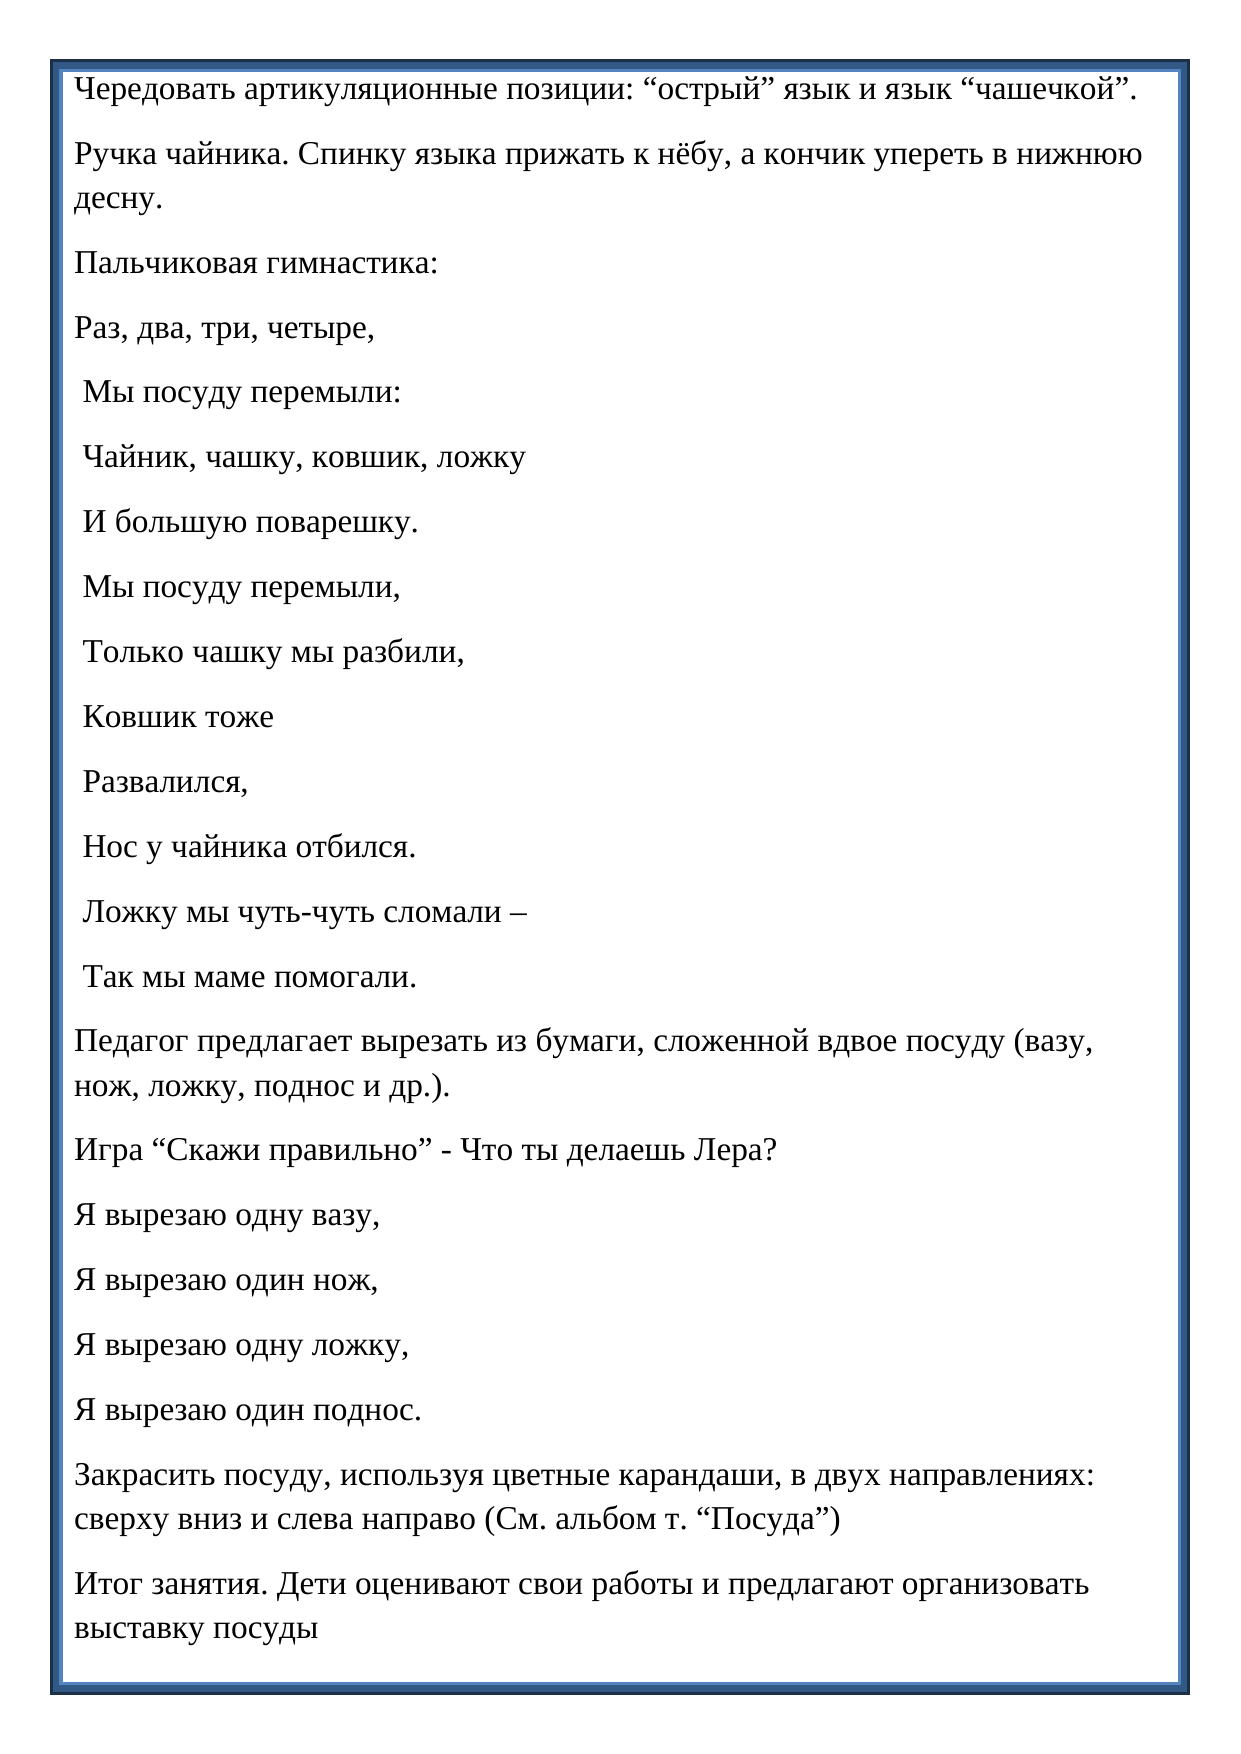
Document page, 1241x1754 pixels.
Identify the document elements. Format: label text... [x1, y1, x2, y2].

text Чайник, чашку, ковшик, ложку [74, 437, 1167, 475]
text Раз, два, три, четыре, [74, 307, 1167, 345]
text Только чашку мы разбили, [74, 631, 1167, 670]
text Итог занятия. Дети оценивают свои работы и предлагают организовать выставку посуды [74, 1563, 1167, 1646]
text И большую поварешку. [74, 502, 1167, 540]
text Так мы маме помогали. [74, 956, 1167, 994]
text Я вырезаю один нож, [74, 1259, 1167, 1298]
text Мы посуду перемыли, [74, 566, 1167, 605]
text Закрасить посуду, используя цветные карандаши, в двух направлениях: сверху вниз и слева направо (См. альбом т. “Посуда”) [74, 1454, 1167, 1537]
text Игра “Скажи правильно” - Что ты делаешь Лера? [74, 1130, 1167, 1168]
text Педагог предлагает вырезать из бумаги, сложенной вдвое посуду (вазу, нож, ложку, поднос и др.). [74, 1021, 1167, 1103]
text Я вырезаю один поднос. [74, 1389, 1167, 1428]
text Я вырезаю одну ложку, [74, 1324, 1167, 1363]
text Развалился, [74, 761, 1167, 799]
text Ковшик тоже [74, 696, 1167, 734]
text Нос у чайника отбился. [74, 826, 1167, 864]
text Ложку мы чуть-чуть сломали – [74, 891, 1167, 929]
text Я вырезаю одну вазу, [74, 1194, 1167, 1233]
text Чередовать артикуляционные позиции: “острый” язык и язык “чашечкой”. [74, 72, 1167, 106]
text Пальчиковая гимнастика: [74, 242, 1167, 280]
text Ручка чайника. Спинку языка прижать к нёбу, а кончик упереть в нижнюю десну. [74, 133, 1167, 215]
text Мы посуду перемыли: [74, 372, 1167, 410]
